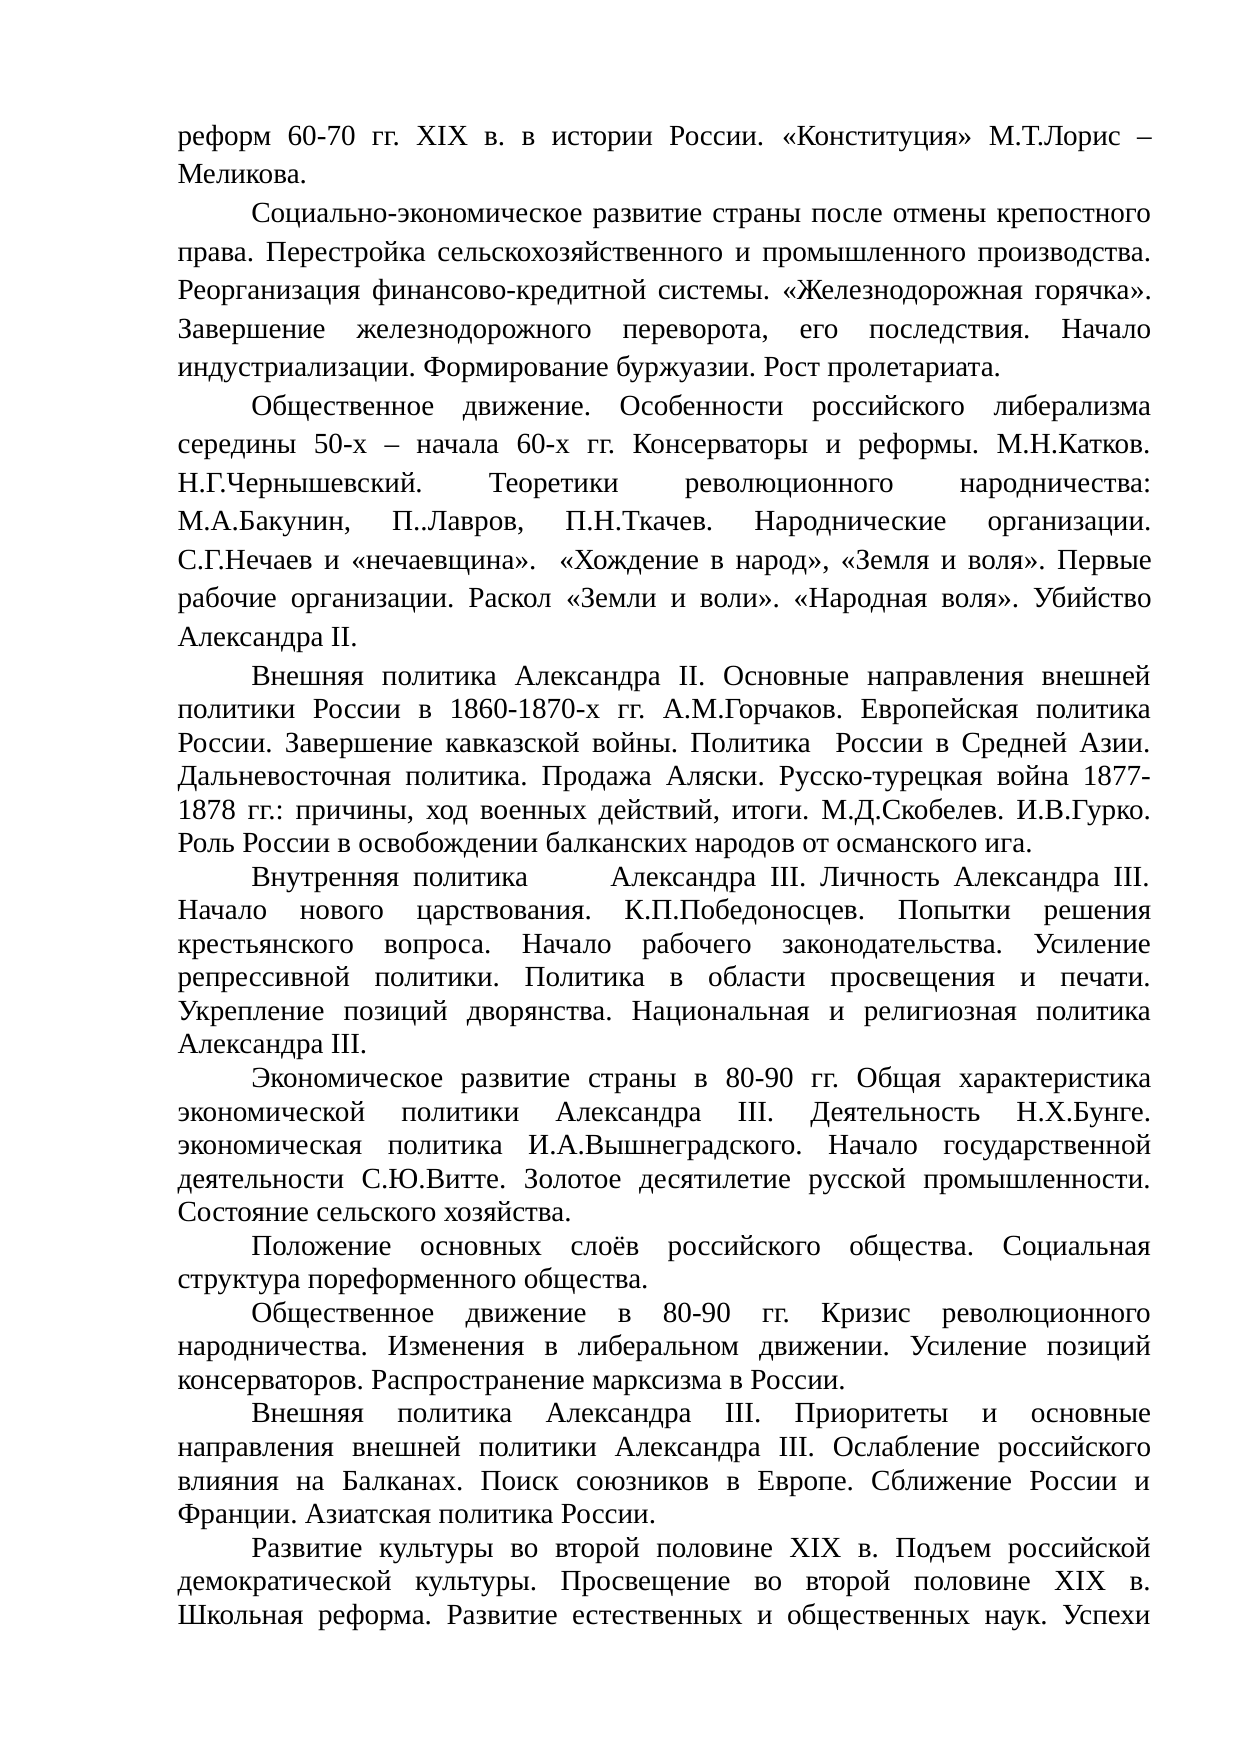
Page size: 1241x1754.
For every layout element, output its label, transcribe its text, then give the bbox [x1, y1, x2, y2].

text Внутренняя политика Александра III. Личность Александра III. Начало нового царствования. К.П.Победоносцев. Попытки решения крестьянского вопроса. Начало рабочего законодательства. Усиление репрессивной политики. Политика в области просвещения и печати. Укрепление позиций дворянства. Национальная и религиозная политика Александра III. [177, 859, 1152, 1060]
text Положение основных слоёв российского общества. Социальная структура пореформенного общества. [177, 1228, 1152, 1295]
text Внешняя политика Александра II. Основные направления внешней политики России в 1860-1870-х гг. А.М.Горчаков. Европейская политика России. Завершение кавказской войны. Политика России в Средней Азии. Дальневосточная политика. Продажа Аляски. Русско-турецкая война 1877-1878 гг.: причины, ход военных действий, итоги. М.Д.Скобелев. И.В.Гурко. Роль России в освобождении балканских народов от османского ига. [177, 658, 1152, 859]
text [177, 1530, 1152, 1630]
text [177, 118, 1152, 190]
text Общественное движение в 80-90 гг. Кризис революционного народничества. Изменения в либеральном движении. Усиление позиций консерваторов. Распространение марксизма в России. [177, 1295, 1152, 1396]
text Общественное движение. Особенности российского либерализма середины 50-х – начала 60-х гг. Консерваторы и реформы. М.Н.Катков. Н.Г.Чернышевский. Теоретики революционного народничества: М.А.Бакунин, П..Лавров, П.Н.Ткачев. Народнические организации. С.Г.Нечаев и «нечаевщина». «Хождение в народ», «Земля и воля». Первые рабочие организации. Раскол «Земли и воли». «Народная воля». Убийство Александра II. [177, 388, 1152, 653]
text Внешняя политика Александра III. Приоритеты и основные направления внешней политики Александра III. Ослабление российского влияния на Балканах. Поиск союзников в Европе. Сближение России и Франции. Азиатская политика России. [177, 1396, 1152, 1530]
text Социально-экономическое развитие страны после отмены крепостного права. Перестройка сельскохозяйственного и промышленного производства. Реорганизация финансово-кредитной системы. «Железнодорожная горячка». Завершение железнодорожного переворота, его последствия. Начало индустриализации. Формирование буржуазии. Рост пролетариата. [177, 195, 1152, 383]
text Экономическое развитие страны в 80-90 гг. Общая характеристика экономической политики Александра III. Деятельность Н.Х.Бунге. экономическая политика И.А.Вышнеградского. Начало государственной деятельности С.Ю.Витте. Золотое десятилетие русской промышленности. Состояние сельского хозяйства. [177, 1060, 1152, 1228]
